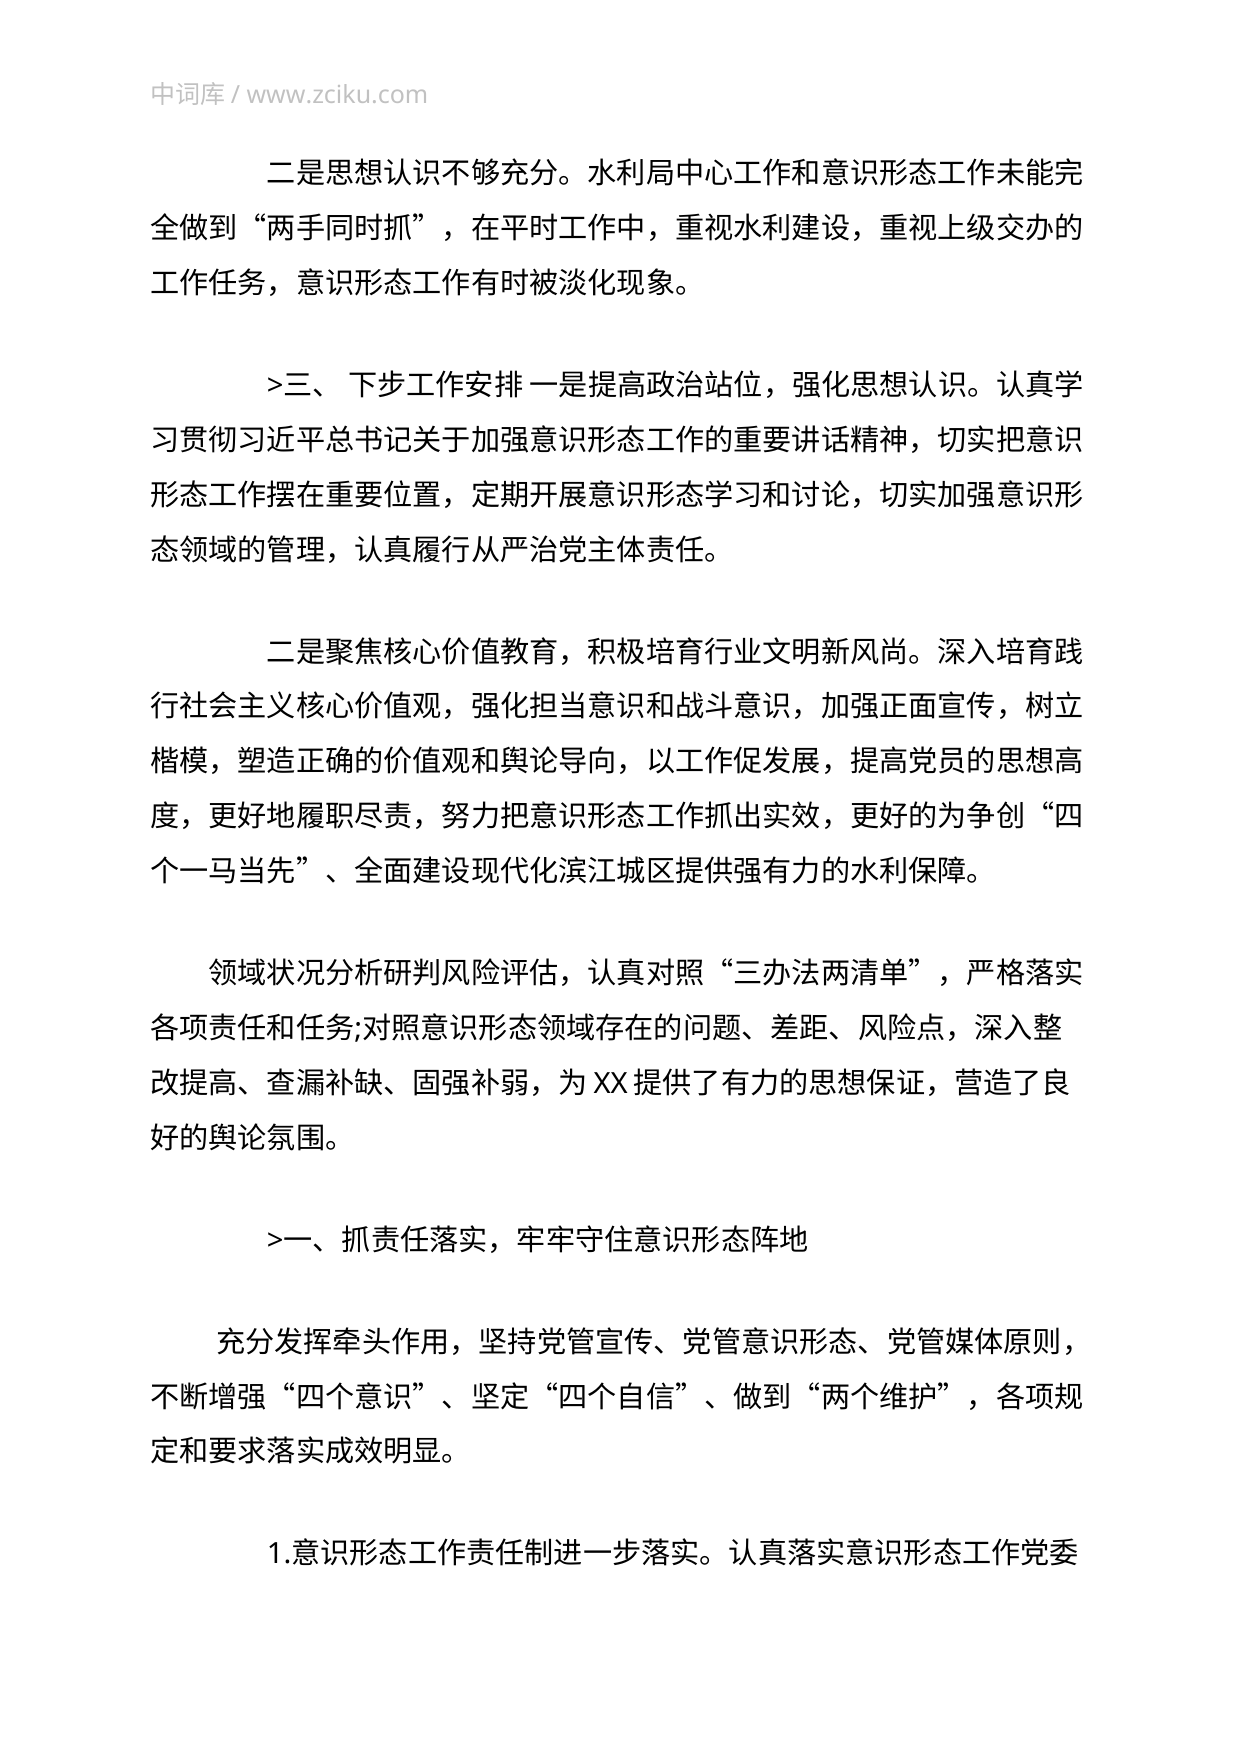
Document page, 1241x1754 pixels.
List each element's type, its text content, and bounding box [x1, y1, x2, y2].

text 二是思想认识不够充分。水利局中心工作和意识形态工作未能完全做到“两手同时抓”，在平时工作中，重视水利建设，重视上级交办的工作任务，意识形态工作有时被淡化现象。 [150, 150, 1090, 302]
text >三、 下步工作安排 一是提高政治站位，强化思想认识。认真学习贯彻习近平总书记关于加强意识形态工作的重要讲话精神，切实把意识形态工作摆在重要位置，定期开展意识形态学习和讨论，切实加强意识形态领域的管理，认真履行从严治党主体责任。 [150, 362, 1090, 569]
text >一、抓责任落实，牢牢守住意识形态阵地 [150, 1216, 1090, 1258]
text 领域状况分析研判风险评估，认真对照“三办法两清单”，严格落实各项责任和任务;对照意识形态领域存在的问题、差距、风险点，深入整改提高、查漏补缺、固强补弱，为XX提供了有力的思想保证，营造了良好的舆论氛围。 [150, 949, 1090, 1157]
text 二是聚焦核心价值教育，积极培育行业文明新风尚。深入培育践行社会主义核心价值观，强化担当意识和战斗意识，加强正面宣传，树立楷模，塑造正确的价值观和舆论导向，以工作促发展，提高党员的思想高度，更好地履职尽责，努力把意识形态工作抓出实效，更好的为争创“四个一马当先”、全面建设现代化滨江城区提供强有力的水利保障。 [150, 628, 1090, 890]
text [150, 1530, 1090, 1572]
text 充分发挥牵头作用，坚持党管宣传、党管意识形态、党管媒体原则，不断增强“四个意识”、坚定“四个自信”、做到“两个维护”，各项规定和要求落实成效明显。 [150, 1318, 1090, 1470]
